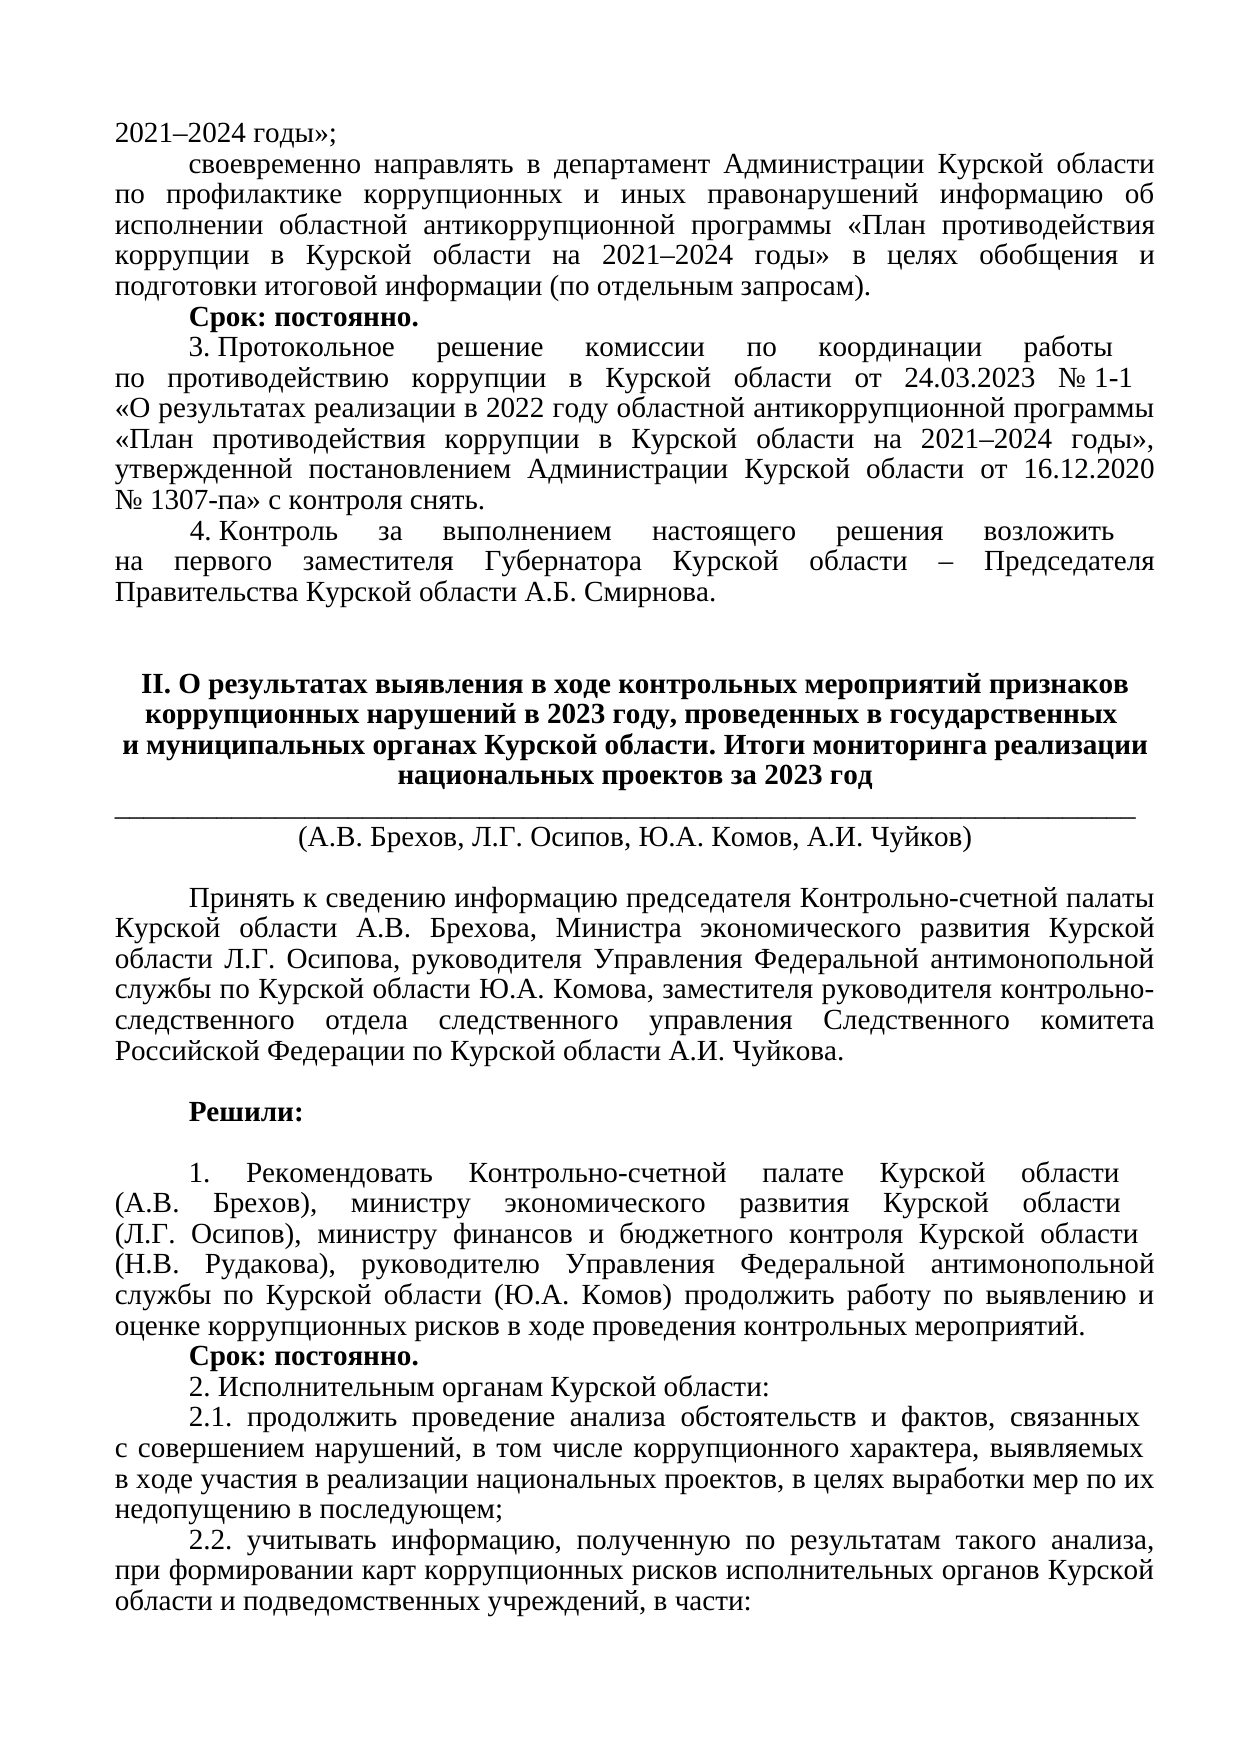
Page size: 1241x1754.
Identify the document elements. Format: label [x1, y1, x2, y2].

table_header [103, 118, 1167, 1617]
